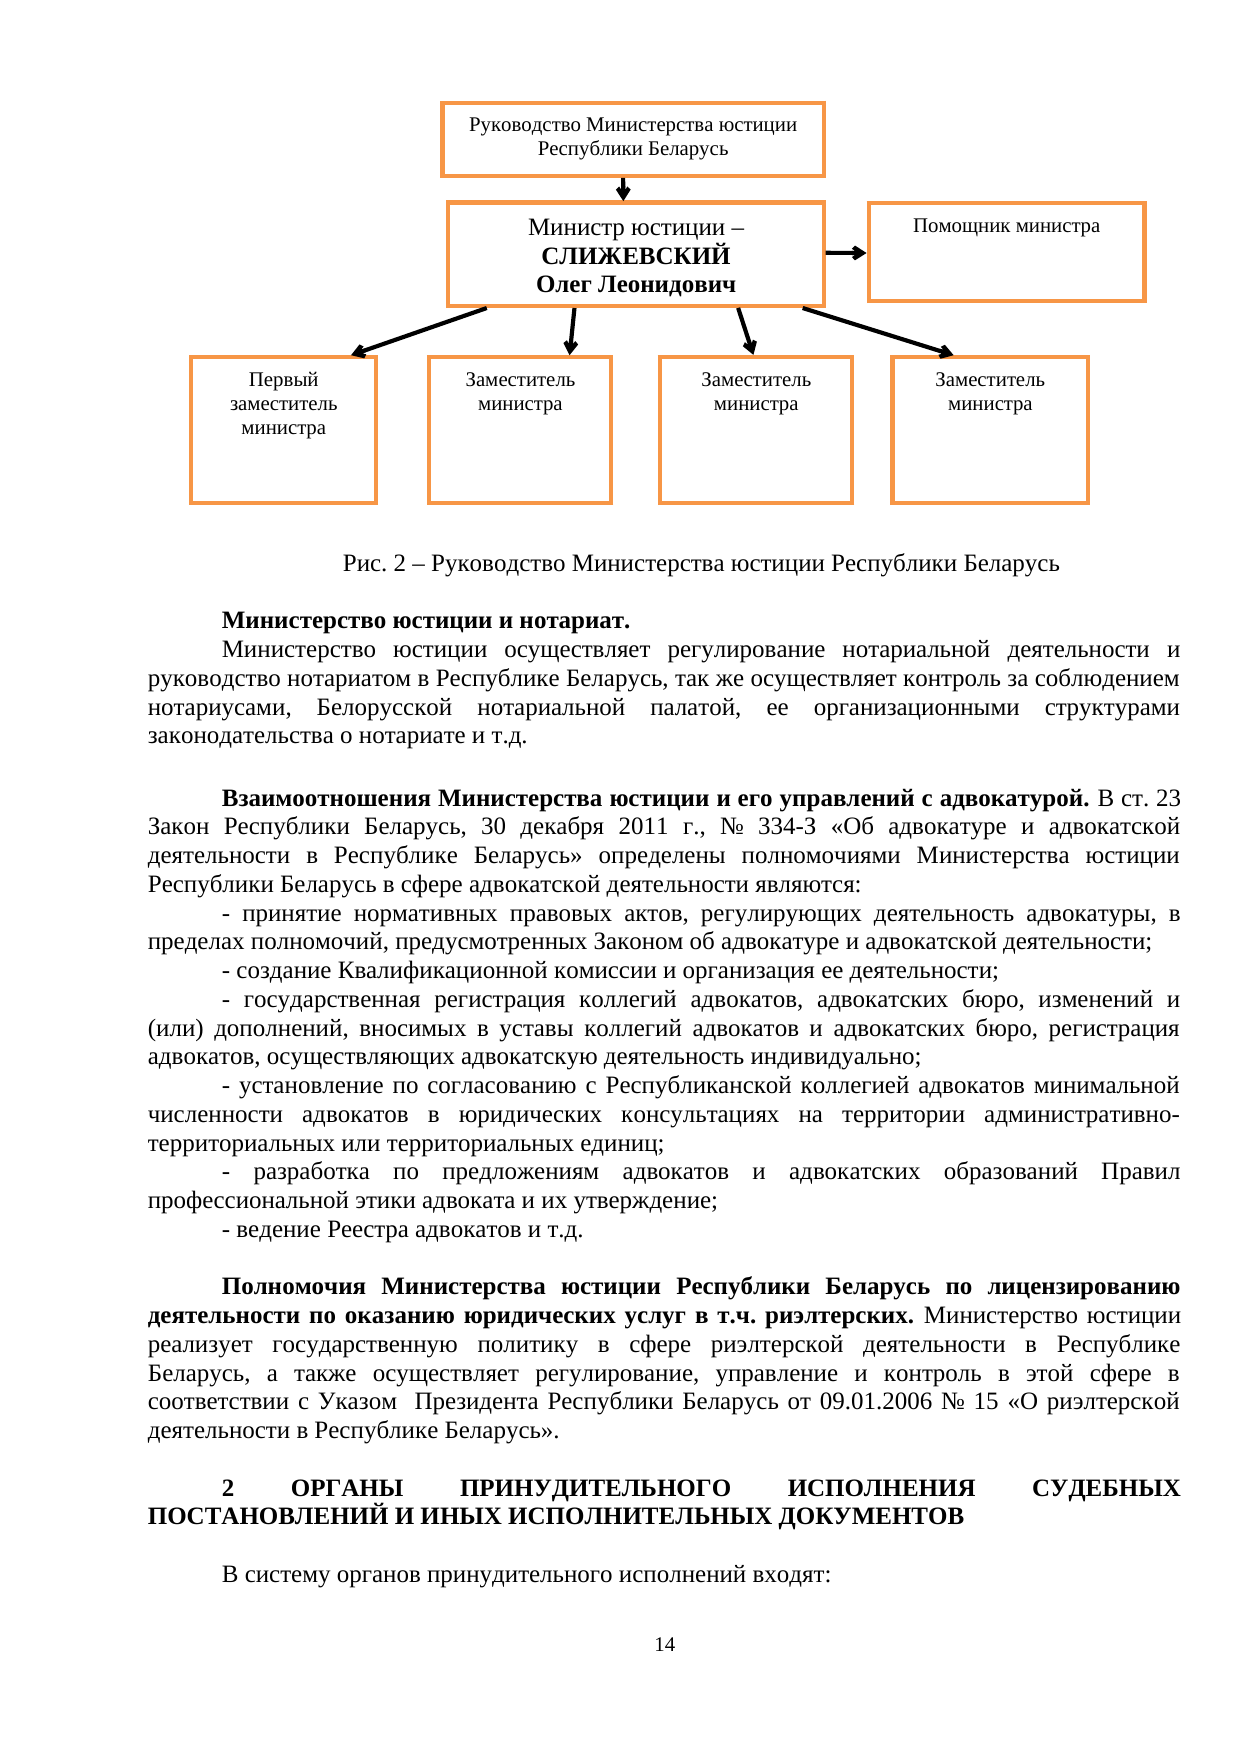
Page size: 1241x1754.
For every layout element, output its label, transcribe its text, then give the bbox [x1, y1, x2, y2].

text Министерство юстиции осуществляет регулирование нотариальной деятельности и руководство нотариатом в Республике Беларусь, так же осуществляет контроль за соблюдением нотариусами, Белорусской нотариальной палатой, ее организационными структурами законодательства о нотариате и т.д. [148, 634, 1181, 749]
text В систему органов принудительного исполнений входят: [148, 1559, 1181, 1588]
text Полномочия Министерства юстиции Республики Беларусь по лицензированию деятельности по оказанию юридических услуг в т.ч. риэлтерских. Министерство юстиции реализует государственную политику в сфере риэлтерской деятельности в Республике Беларусь, а также осуществляет регулирование, управление и контроль в этой сфере в соответствии с Указом Президента Республики Беларусь от 09.01.2006 № 15 «О риэлтерской деятельности в Республике Беларусь». [148, 1271, 1181, 1444]
text - установление по согласованию с Республиканской коллегией адвокатов минимальной численности адвокатов в юридических консультациях на территории административно-территориальных или территориальных единиц; [148, 1070, 1181, 1156]
text - разработка по предложениям адвокатов и адвокатских образований Правил профессиональной этики адвоката и их утверждение; [148, 1156, 1181, 1214]
text Министерство юстиции и нотариат. [148, 605, 1181, 634]
text Взаимоотношения Министерства юстиции и его управлений с адвокатурой. В ст. 23 Закон Республики Беларусь, 30 декабря 2011 г., № 334-З «Об адвокатуре и адвокатской деятельности в Республике Беларусь» определены полномочиями Министерства юстиции Республики Беларусь в сфере адвокатской деятельности являются: [148, 783, 1181, 898]
text 2 ОРГАНЫ ПРИНУДИТЕЛЬНОГО ИСПОЛНЕНИЯ СУДЕБНЫХ ПОСТАНОВЛЕНИЙ И ИНЫХ ИСПОЛНИТЕЛЬНЫХ ДОКУМЕНТОВ [148, 1473, 1181, 1530]
text - государственная регистрация коллегий адвокатов, адвокатских бюро, изменений и (или) дополнений, вносимых в уставы коллегий адвокатов и адвокатских бюро, регистрация адвокатов, осуществляющих адвокатскую деятельность индивидуально; [148, 984, 1181, 1070]
text - принятие нормативных правовых актов, регулирующих деятельность адвокатуры, в пределах полномочий, предусмотренных Законом об адвокатуре и адвокатской деятельности; [148, 898, 1181, 955]
text - ведение Реестра адвокатов и т.д. [148, 1214, 1181, 1243]
text Рис. 2 – Руководство Министерства юстиции Республики Беларусь [148, 548, 1181, 577]
text - создание Квалификационной комиссии и организация ее деятельности; [148, 955, 1181, 984]
